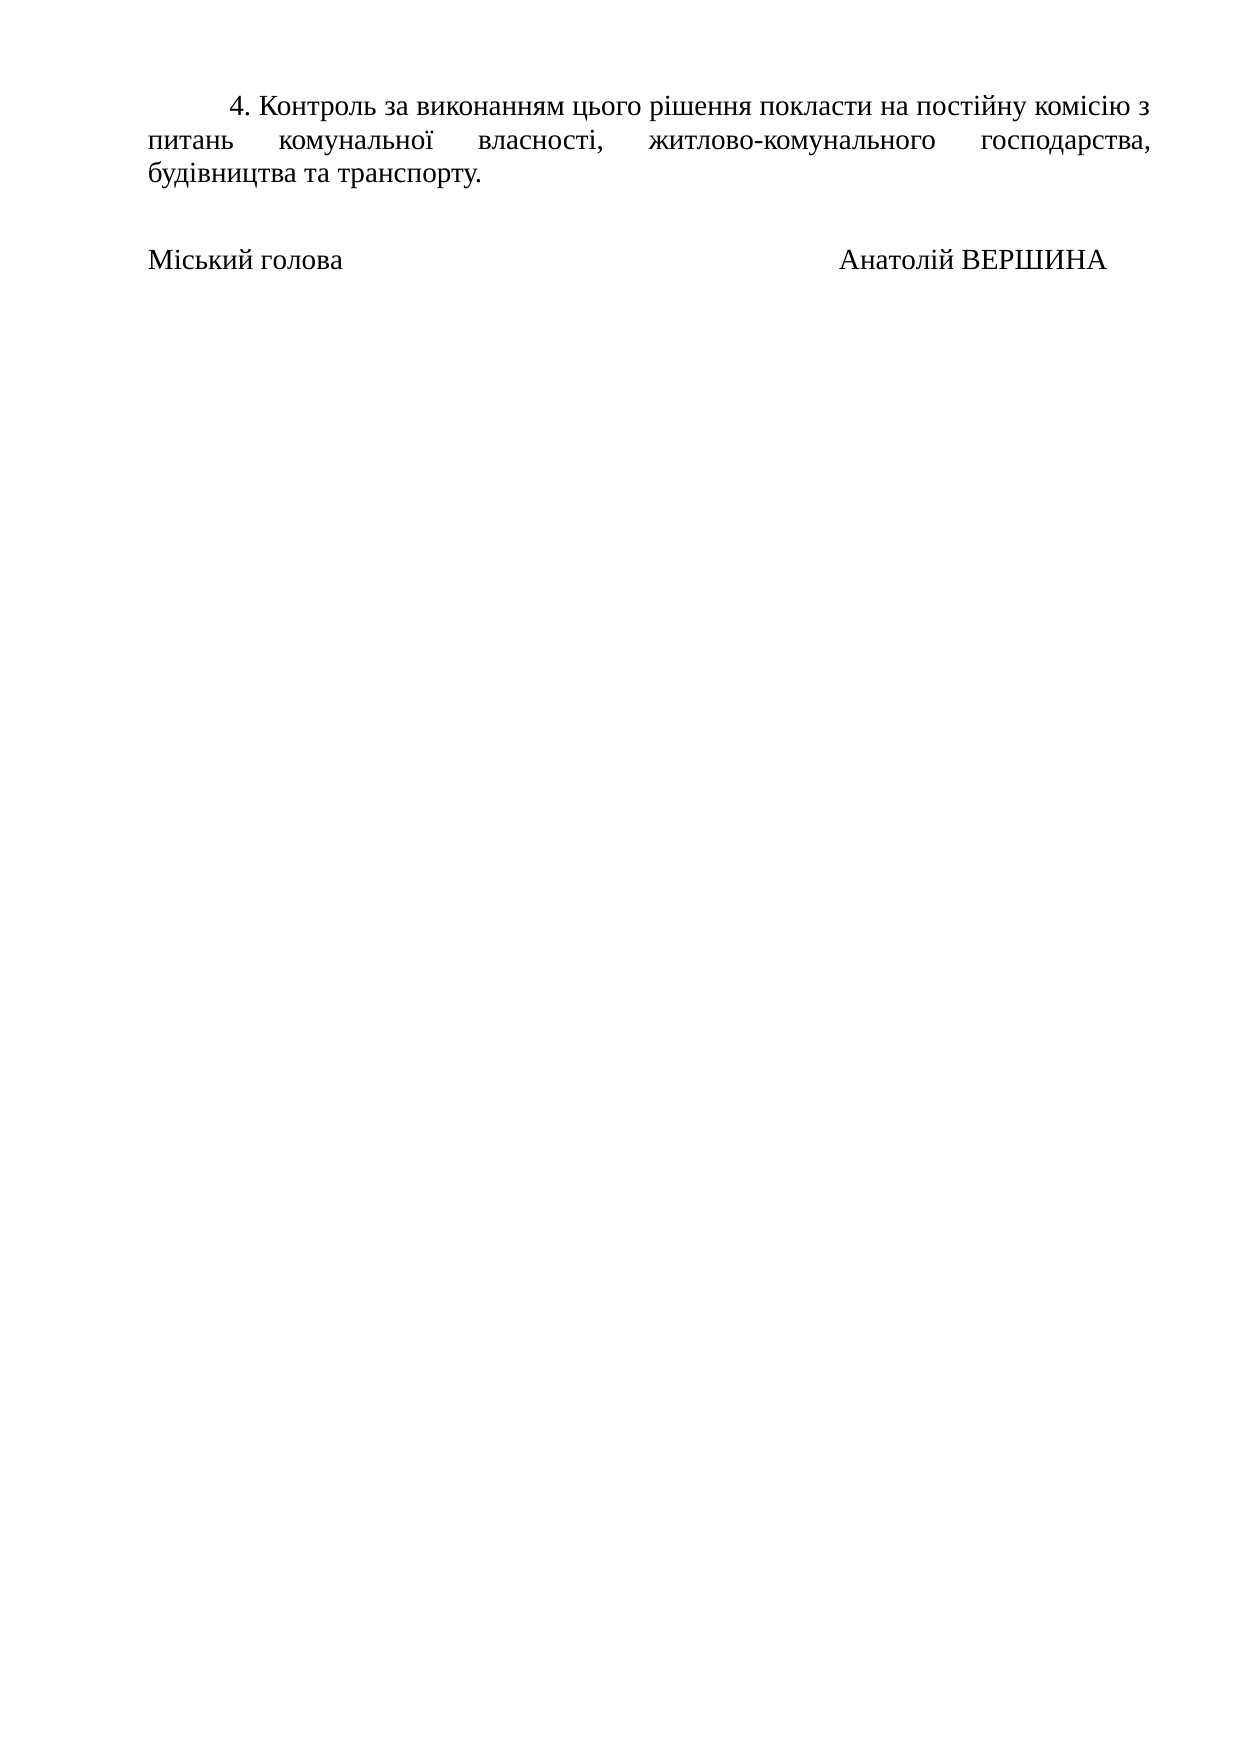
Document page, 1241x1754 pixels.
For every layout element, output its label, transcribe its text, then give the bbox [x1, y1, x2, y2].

list Міський голова Анатолій ВЕРШИНА [148, 248, 1138, 274]
text 4. Контроль за виконанням цього рішення покласти на постійну комісію з питань комунальної власності, житлово-комунального господарства, будівництва та транспорту. [148, 88, 1152, 189]
